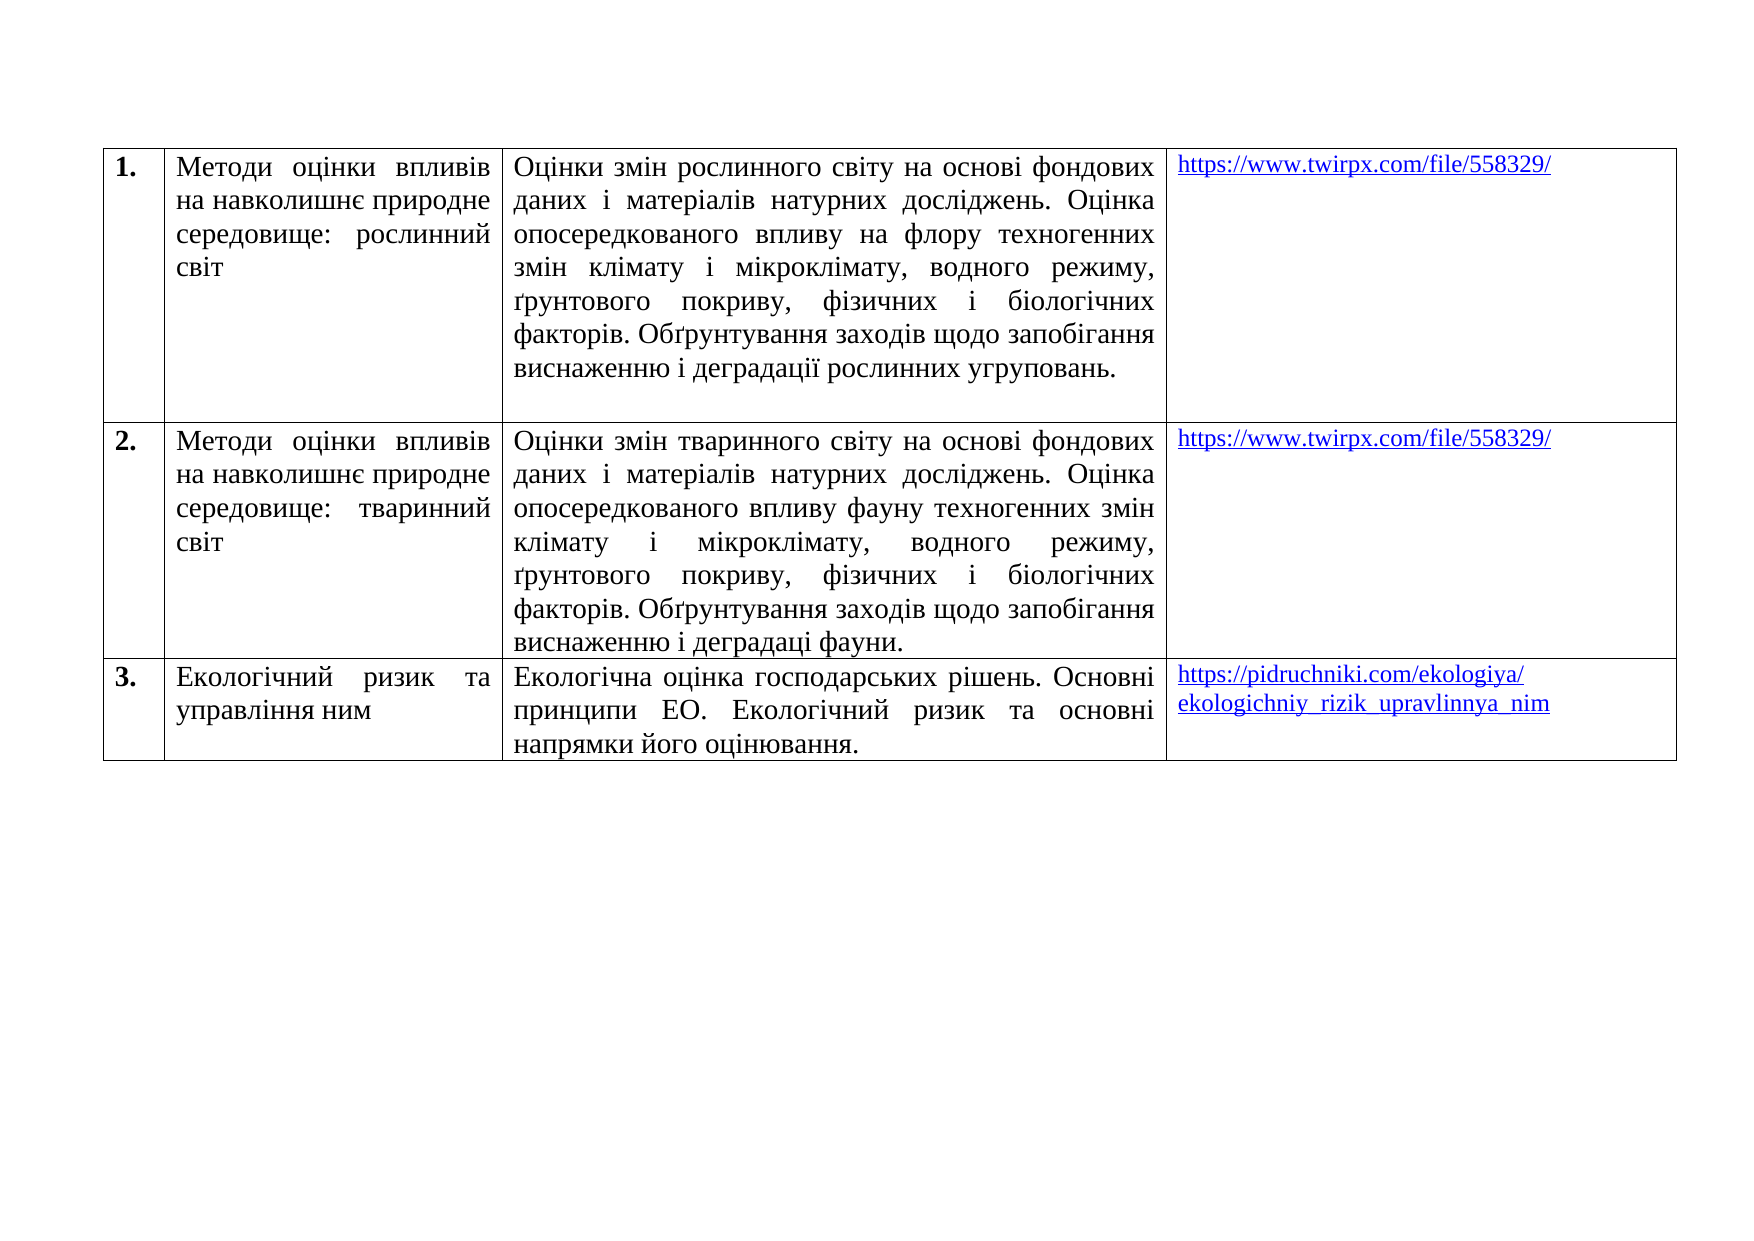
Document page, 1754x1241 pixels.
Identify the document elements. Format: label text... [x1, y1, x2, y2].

table_cell Методи оцінки впливів на навколишнє природне середовище: тваринний світ [165, 423, 502, 658]
table_cell 3. [104, 659, 164, 759]
table_cell https://www.twirpx.com/file/558329/ [1167, 149, 1676, 422]
table_cell 1. [104, 149, 164, 422]
table_cell https://pidruchniki.com/ekologiya/ekologichniy_rizik_upravlinnya_nim [1167, 659, 1676, 759]
table_cell 2. [104, 423, 164, 658]
table_cell Оцінки змін тваринного світу на основі фондових даних і матеріалів натурних досліджень. Оцінка опосередкованого впливу фауну техногенних змін клімату і мікроклімату, водного режиму, ґрунтового покриву, фізичних і біологічних факторів. Обґрунтування заходів щодо запобігання виснаженню і деградаці фауни. [503, 423, 1166, 658]
table_cell Екологічний ризик та управління ним [165, 659, 502, 759]
table_cell Екологічна оцінка господарських рішень. Основні принципи ЕО. Екологічний ризик та основні напрямки його оцінювання. [503, 659, 1166, 759]
table_cell https://www.twirpx.com/file/558329/ [1167, 423, 1676, 658]
table_cell Оцінки змін рослинного світу на основі фондових даних і матеріалів натурних досліджень. Оцінка опосередкованого впливу на флору техногенних змін клімату і мікроклімату, водного режиму, ґрунтового покриву, фізичних і біологічних факторів. Обґрунтування заходів щодо запобігання виснаженню і деградації рослинних угруповань. [503, 149, 1166, 422]
table_cell Методи оцінки впливів на навколишнє природне середовище: рослинний світ [165, 149, 502, 422]
